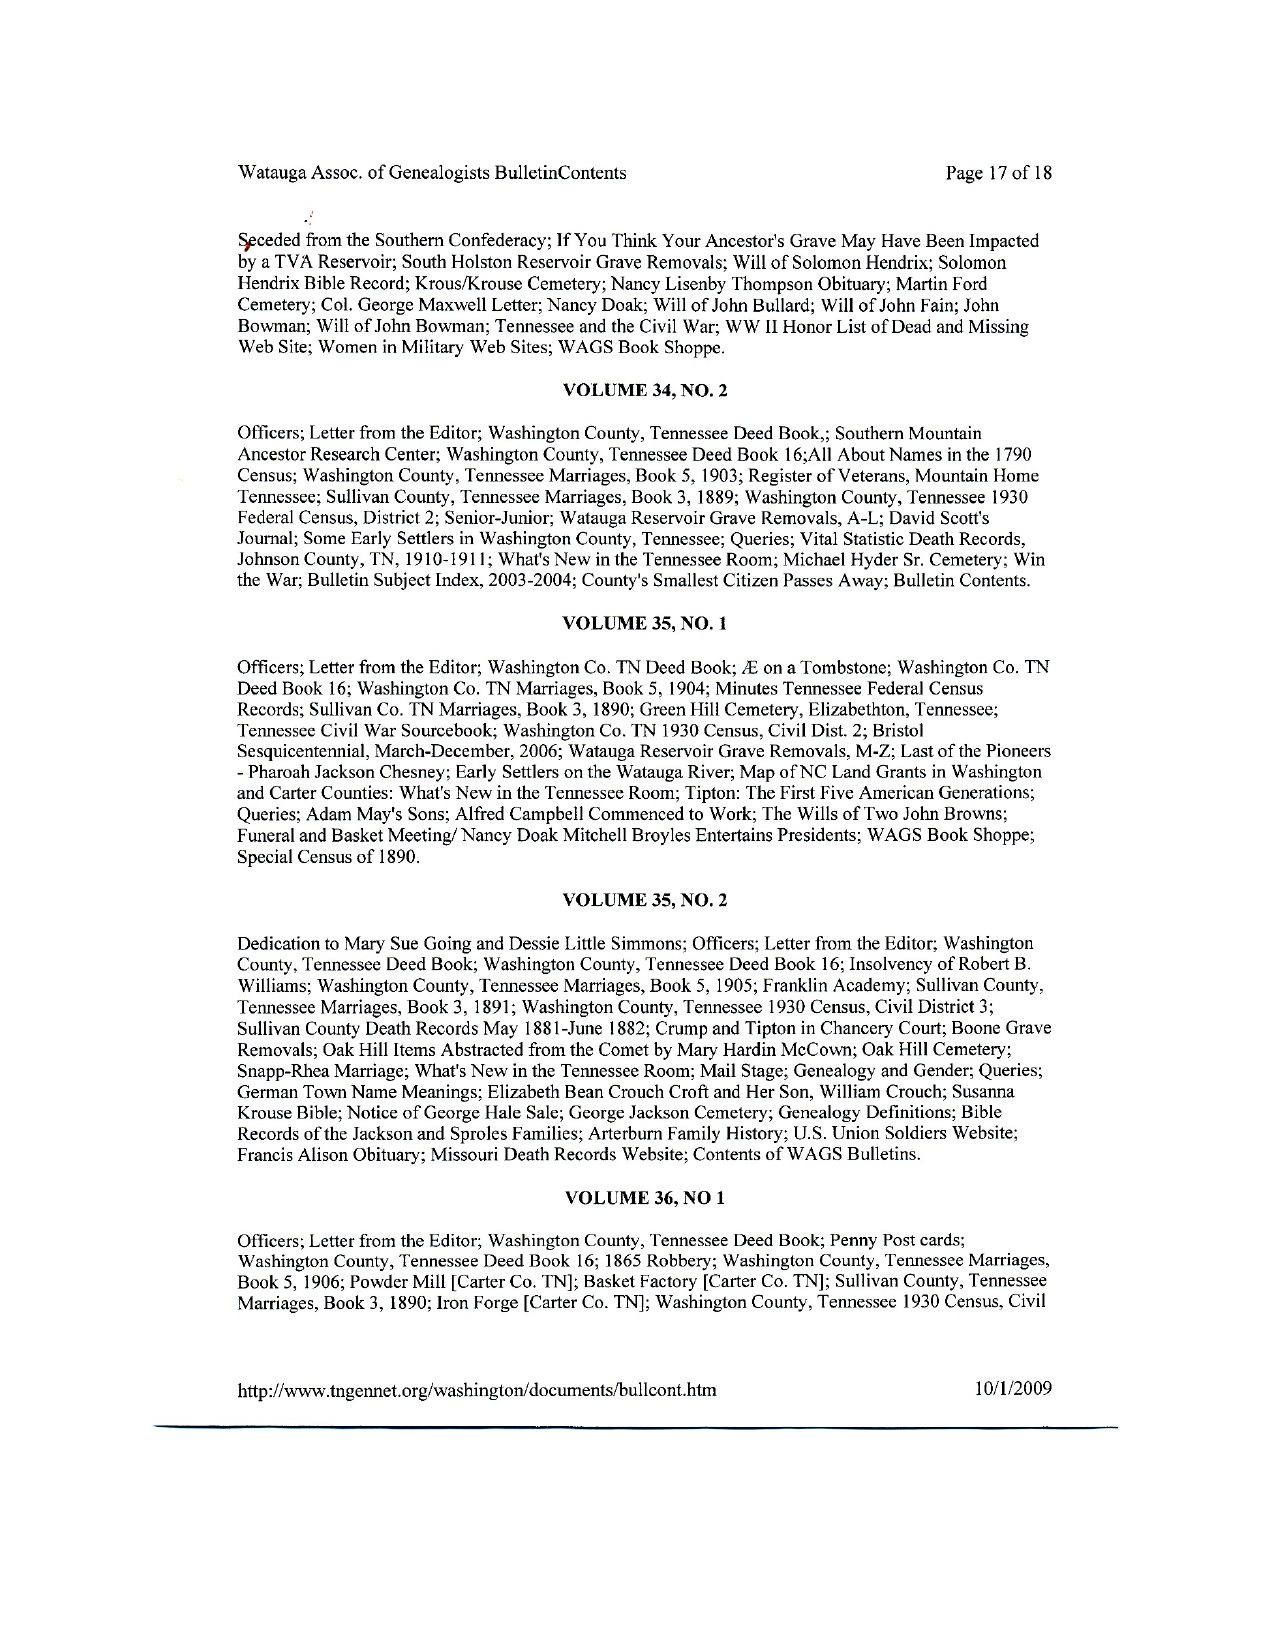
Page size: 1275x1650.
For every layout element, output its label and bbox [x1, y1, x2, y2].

picture [150, 150, 1124, 1430]
